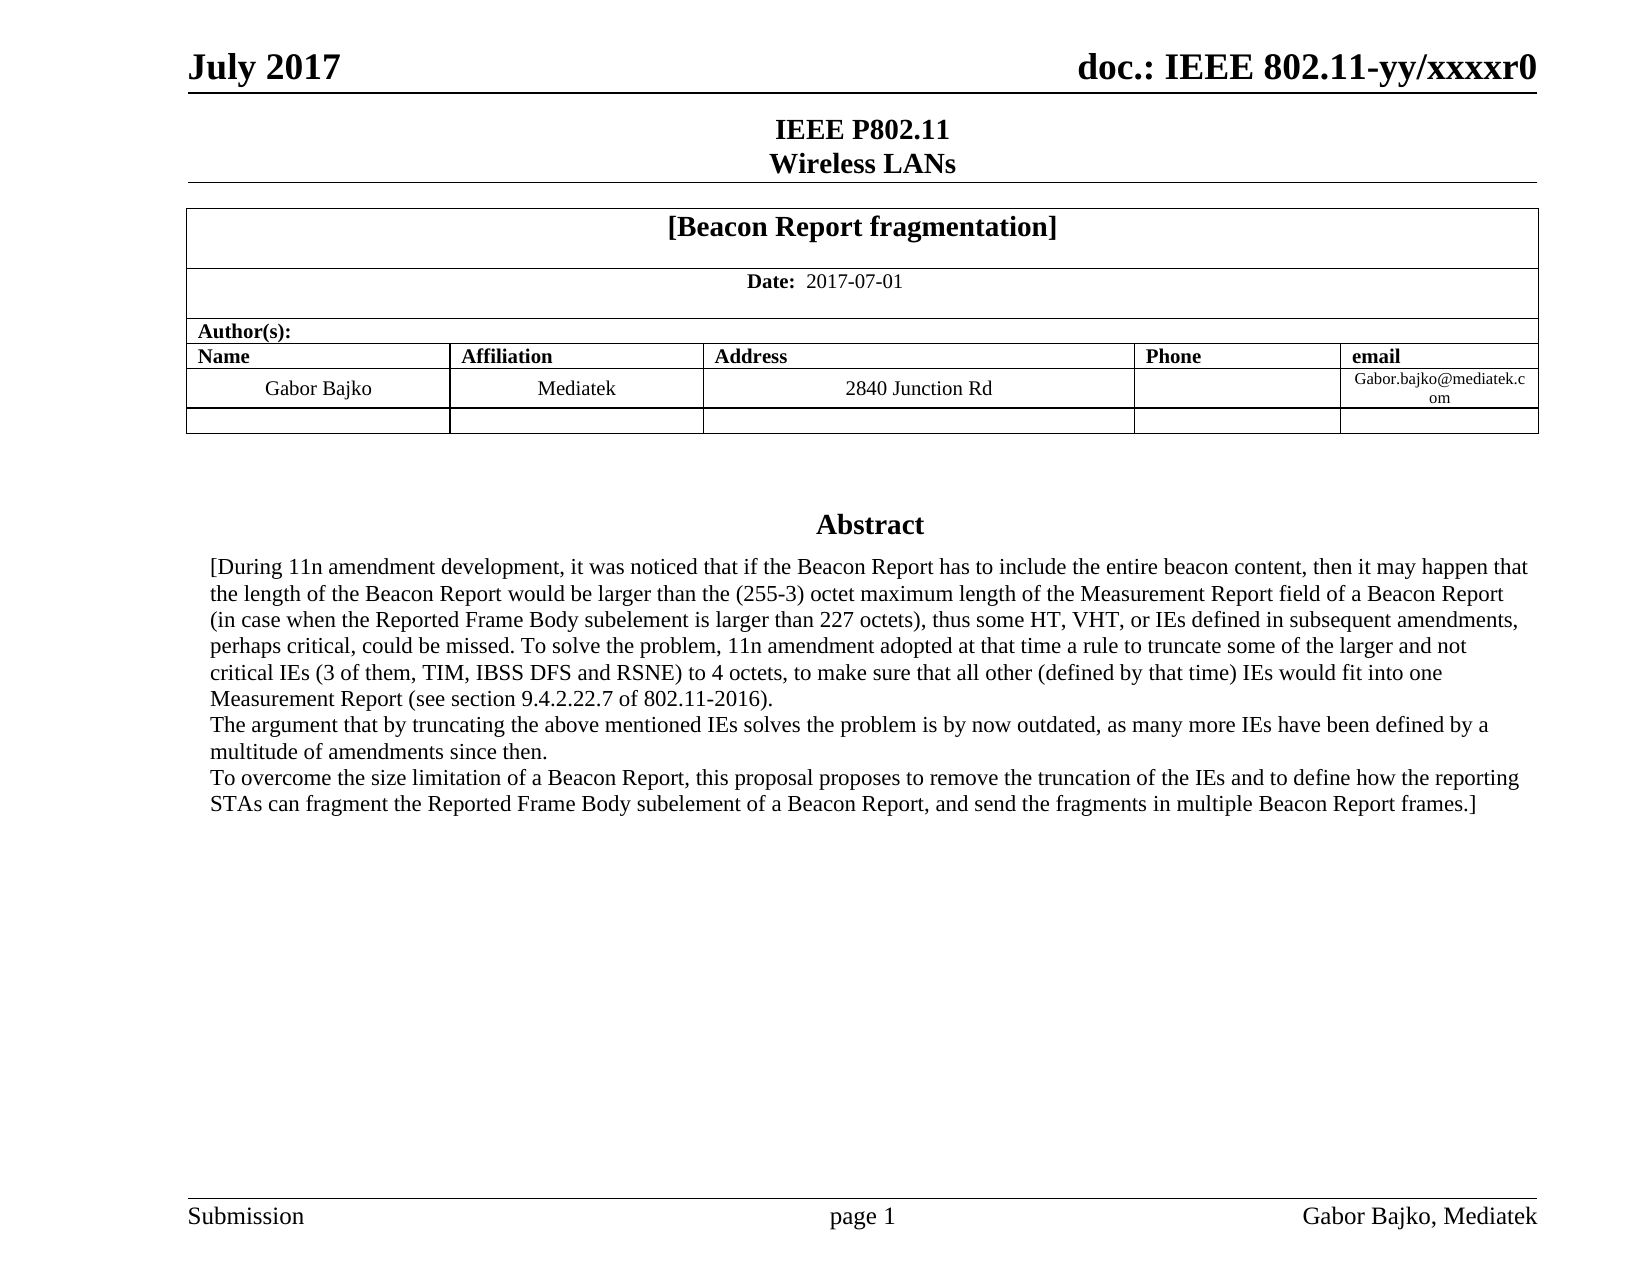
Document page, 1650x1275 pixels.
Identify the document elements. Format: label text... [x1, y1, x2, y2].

table_cell Phone [1135, 344, 1340, 368]
table_cell [451, 409, 703, 433]
table_cell [1135, 369, 1340, 407]
table_cell [1341, 409, 1538, 433]
table_cell Affiliation [451, 344, 703, 368]
table_cell email [1341, 344, 1538, 368]
table_cell Address [704, 344, 1134, 368]
text IEEE P802.11 Wireless LANs [187, 112, 1537, 183]
table_cell Gabor Bajko [187, 369, 449, 407]
table_cell Author(s): [187, 319, 1538, 343]
table_cell [1135, 409, 1340, 433]
table_cell [704, 409, 1134, 433]
table_cell Date: 2017-07-01 [187, 269, 1538, 318]
table_cell 2840 Junction Rd [704, 369, 1134, 407]
table_cell [187, 409, 449, 433]
table_cell Name [187, 344, 449, 368]
table_header [Beacon Report fragmentation] [187, 209, 1538, 268]
table_cell Gabor.bajko@mediatek.com [1341, 369, 1538, 407]
table_cell Mediatek [451, 369, 703, 407]
